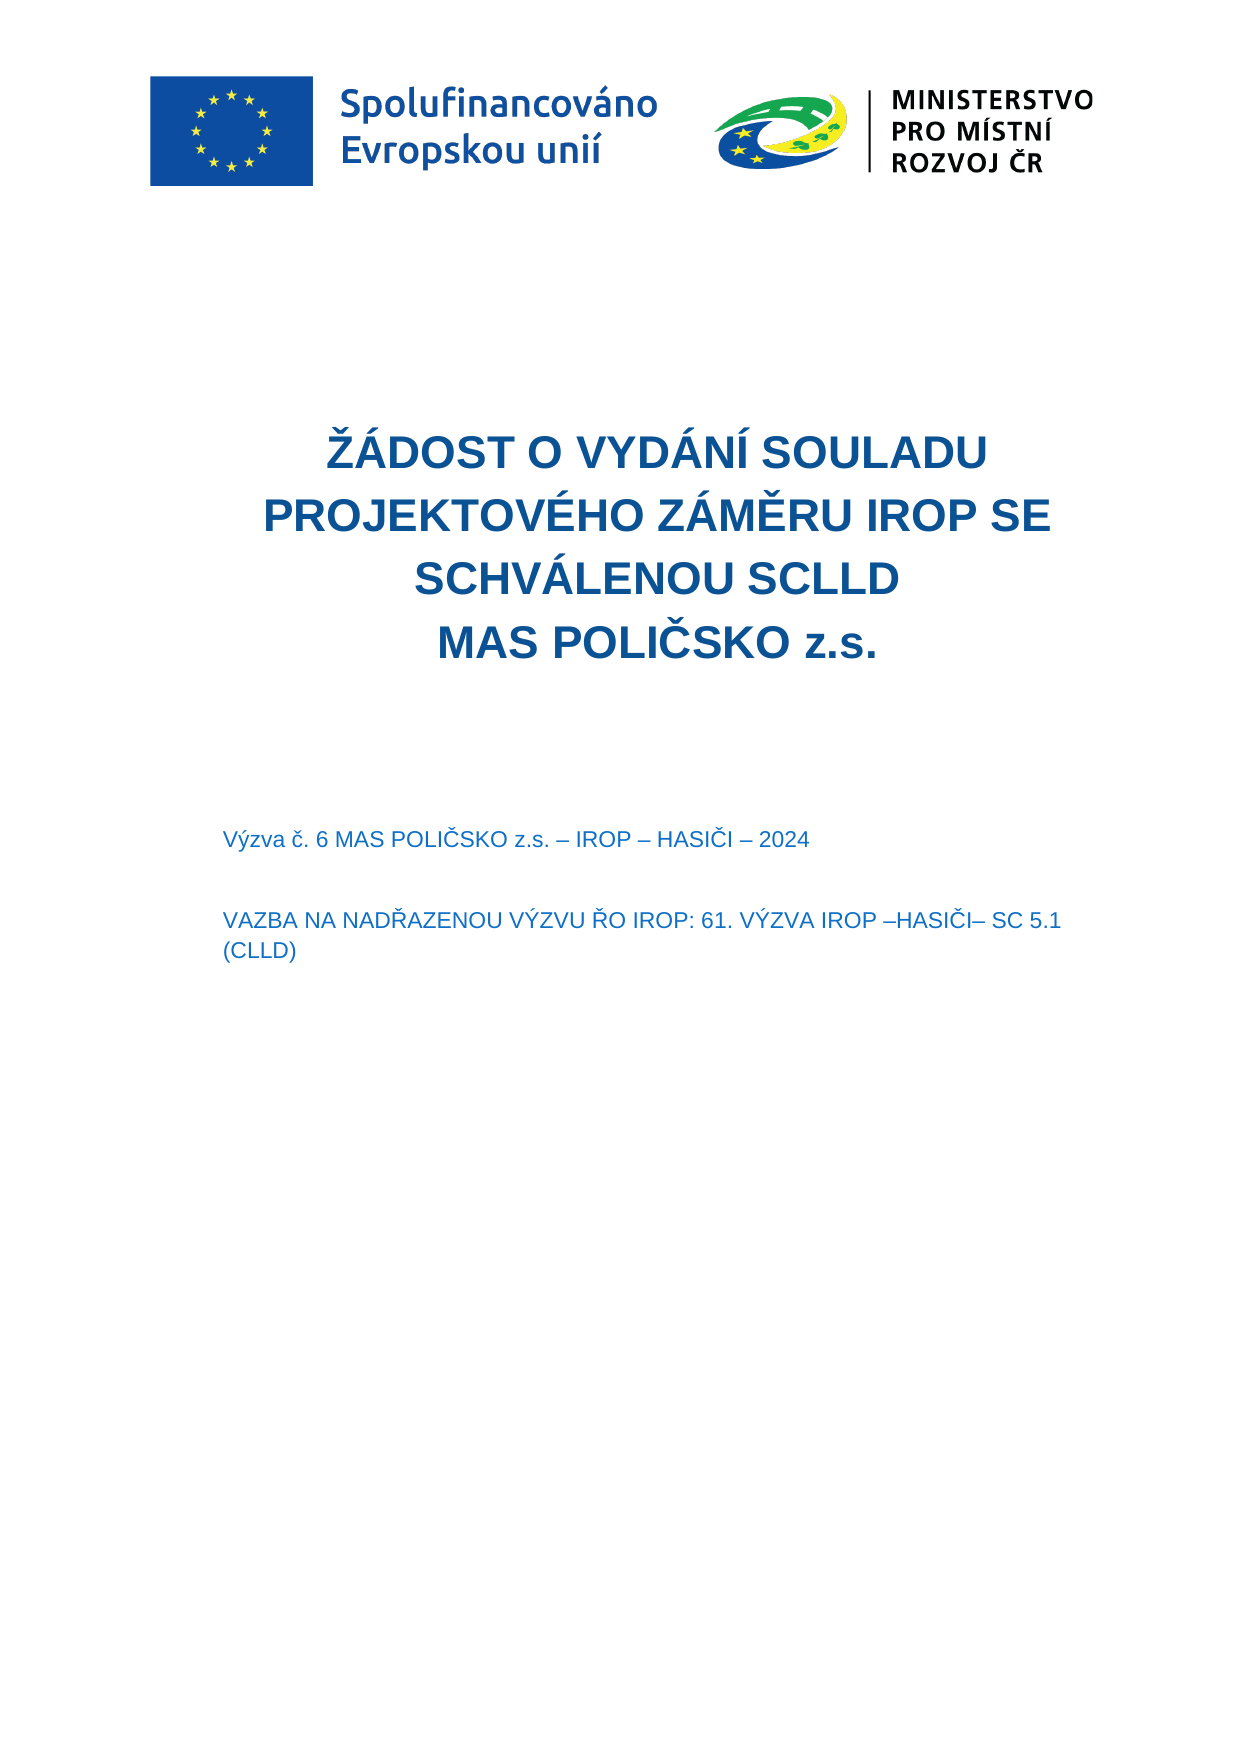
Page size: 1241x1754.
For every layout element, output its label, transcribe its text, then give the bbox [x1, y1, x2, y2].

subtitle VAZBA NA NADŘAZENOU VÝZVU ŘO IROP: 61. VÝZVA IROP –HASIČI– SC 5.1 (CLLD) [223, 907, 1093, 963]
subtitle Výzva č. 6 MAS POLIČSKO z.s. – IROP – HASIČI – 2024 [223, 826, 1093, 852]
text ŽÁDOST O VYDÁNÍ SOULADU PROJEKTOVÉHO ZÁMĚRU IROP SE SCHVÁLENOU SCLLD [223, 425, 1093, 604]
picture [147, 73, 1093, 189]
text MAS POLIČSKO z.s. [223, 615, 1093, 668]
